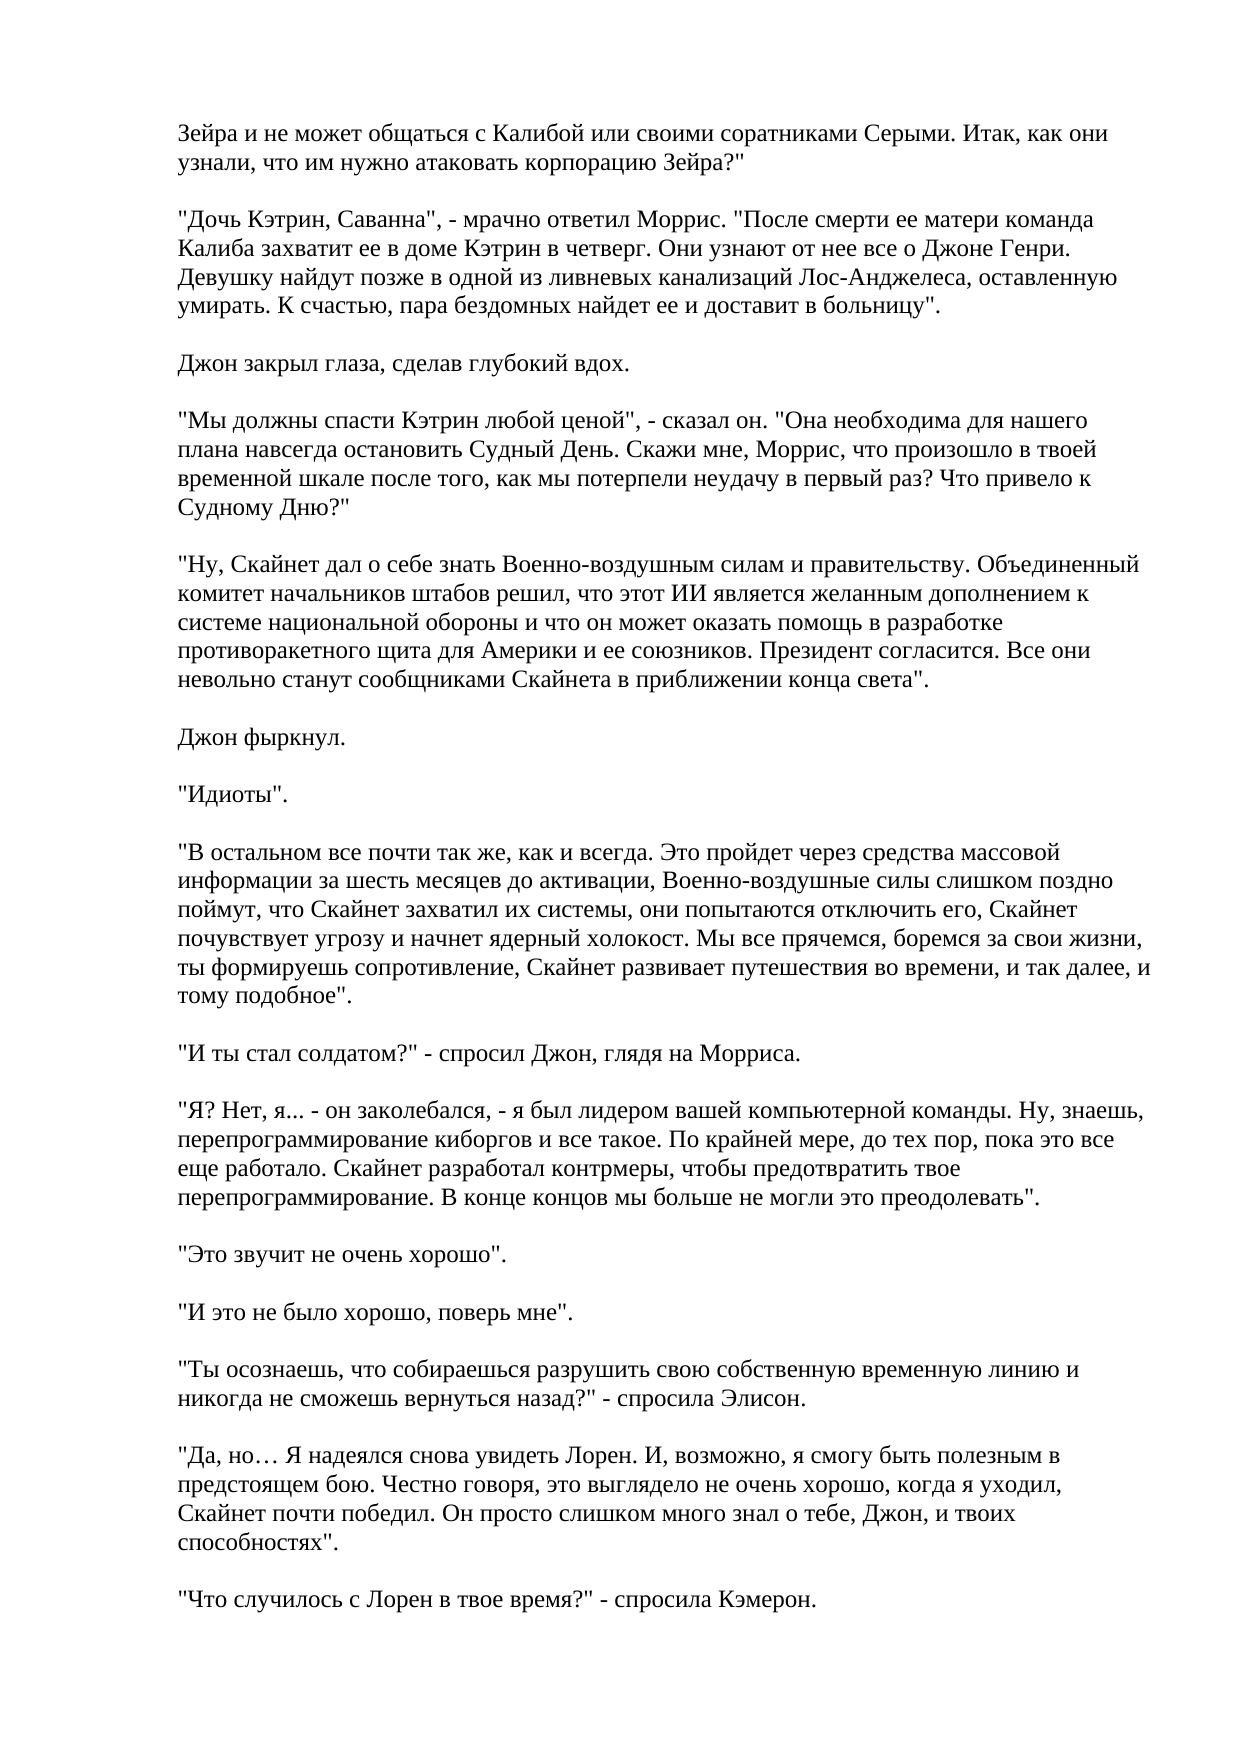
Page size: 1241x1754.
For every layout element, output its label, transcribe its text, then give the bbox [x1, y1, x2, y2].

text "Идиоты". [177, 779, 1152, 808]
text "И ты стал солдатом?" - спросил Джон, глядя на Морриса. [177, 1038, 1152, 1067]
text "В остальном все почти так же, как и всегда. Это пройдет через средства массовой информации за шесть месяцев до активации, Военно-воздушные силы слишком поздно поймут, что Скайнет захватил их системы, они попытаются отключить его, Скайнет почувствует угрозу и начнет ядерный холокост. Мы все прячемся, боремся за свои жизни, ты формируешь сопротивление, Скайнет развивает путешествия во времени, и так далее, и тому подобное". [177, 837, 1152, 1009]
text "Это звучит не очень хорошо". [177, 1239, 1152, 1268]
text "Что случилось с Лорен в твое время?" - спросила Кэмерон. [177, 1584, 1152, 1613]
text Джон фыркнул. [177, 722, 1152, 751]
text "Я? Нет, я... - он заколебался, - я был лидером вашей компьютерной команды. Ну, знаешь, перепрограммирование киборгов и все такое. По крайней мере, до тех пор, пока это все еще работало. Скайнет разработал контрмеры, чтобы предотвратить твое перепрограммирование. В конце концов мы больше не могли это преодолевать". [177, 1096, 1152, 1211]
text Джон закрыл глаза, сделав глубокий вдох. [177, 348, 1152, 377]
text "Ну, Скайнет дал о себе знать Военно-воздушным силам и правительству. Объединенный комитет начальников штабов решил, что этот ИИ является желанным дополнением к системе национальной обороны и что он может оказать помощь в разработке противоракетного щита для Америки и ее союзников. Президент согласится. Все они невольно станут сообщниками Скайнета в приближении конца света". [177, 549, 1152, 693]
text "Да, но… Я надеялся снова увидеть Лорен. И, возможно, я смогу быть полезным в предстоящем бою. Честно говоря, это выглядело не очень хорошо, когда я уходил, Скайнет почти победил. Он просто слишком много знал о тебе, Джон, и твоих способностях". [177, 1441, 1152, 1556]
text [177, 118, 1152, 176]
text "И это не было хорошо, поверь мне". [177, 1297, 1152, 1326]
text "Мы должны спасти Кэтрин любой ценой", - сказал он. "Она необходима для нашего плана навсегда остановить Судный День. Скажи мне, Моррис, что произошло в твоей временной шкале после того, как мы потерпели неудачу в первый раз? Что привело к Судному Дню?" [177, 406, 1152, 521]
text "Ты осознаешь, что собираешься разрушить свою собственную временную линию и никогда не сможешь вернуться назад?" - спросила Элисон. [177, 1354, 1152, 1412]
text "Дочь Кэтрин, Саванна", - мрачно ответил Моррис. "После смерти ее матери команда Калиба захватит ее в доме Кэтрин в четверг. Они узнают от нее все о Джоне Генри. Девушку найдут позже в одной из ливневых канализаций Лос-Анджелеса, оставленную умирать. К счастью, пара бездомных найдет ее и доставит в больницу". [177, 204, 1152, 319]
